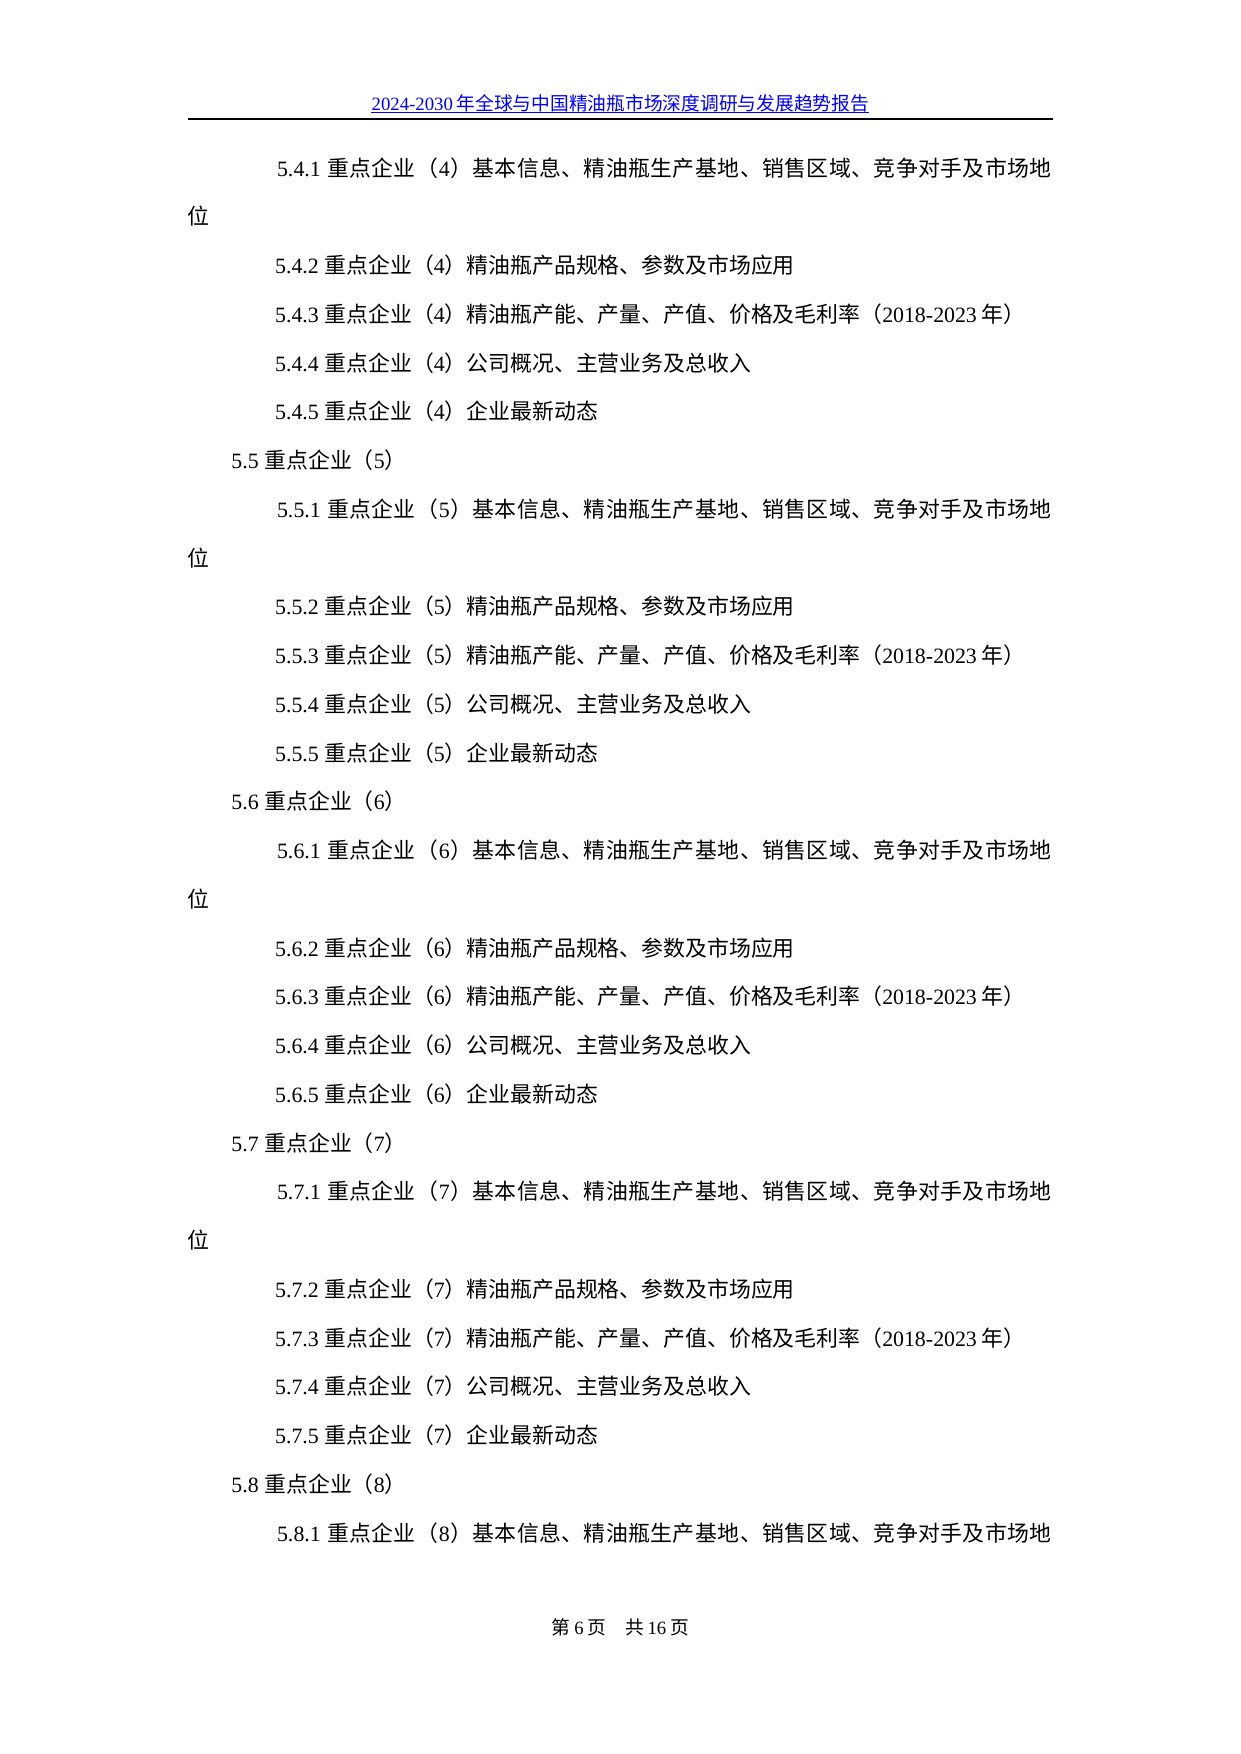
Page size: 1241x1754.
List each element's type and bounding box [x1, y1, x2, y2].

text [187, 150, 1053, 1548]
